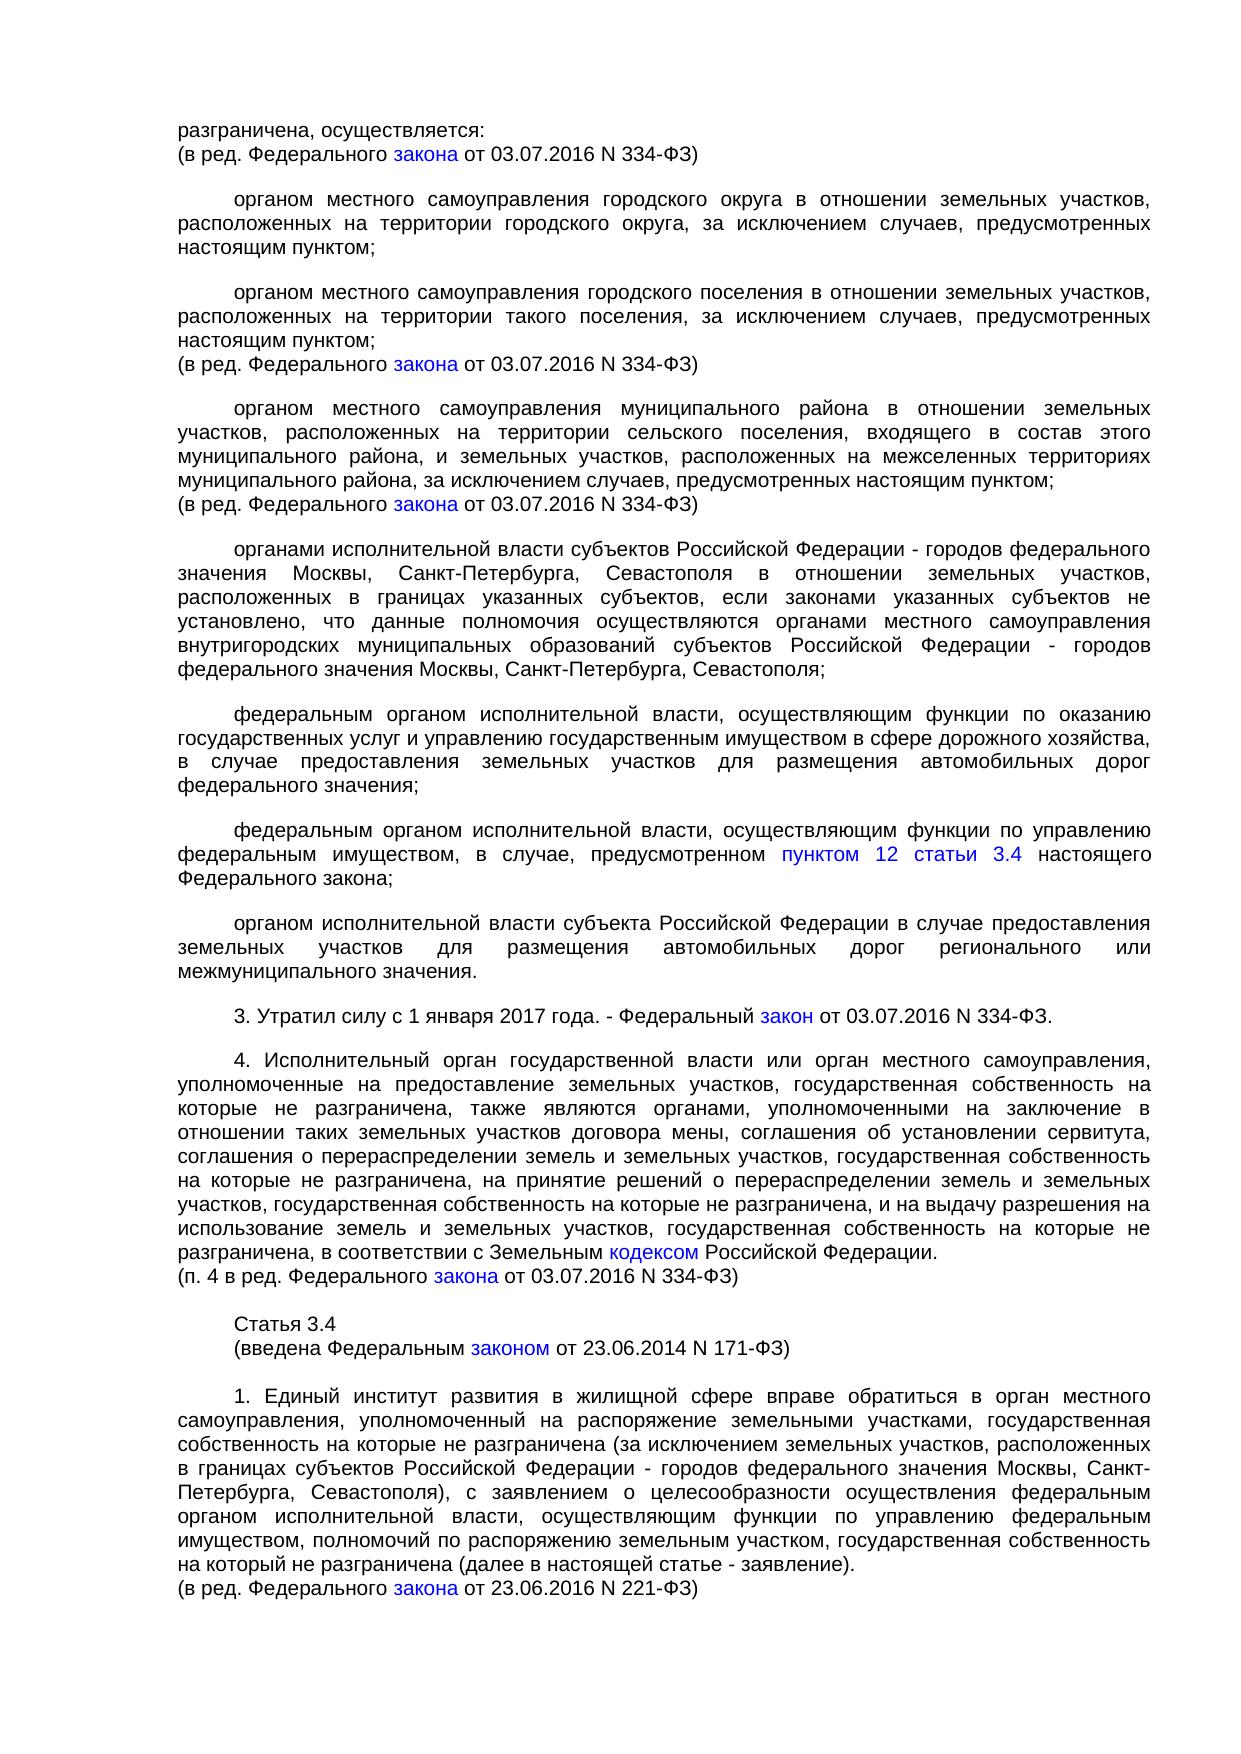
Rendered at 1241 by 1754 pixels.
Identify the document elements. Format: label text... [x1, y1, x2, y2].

text (в ред. Федерального закона от 03.07.2016 N 334-ФЗ) [177, 492, 1152, 516]
text 1. Единый институт развития в жилищной сфере вправе обратиться в орган местного самоуправления, уполномоченный на распоряжение земельными участками, государственная собственность на которые не разграничена (за исключением земельных участков, расположенных в границах субъектов Российской Федерации - городов федерального значения Москвы, Санкт-Петербурга, Севастополя), с заявлением о целесообразности осуществления федеральным органом исполнительной власти, осуществляющим функции по управлению федеральным имуществом, полномочий по распоряжению земельным участком, государственная собственность на который не разграничена (далее в настоящей статье - заявление). [177, 1384, 1152, 1575]
text органами исполнительной власти субъектов Российской Федерации - городов федерального значения Москвы, Санкт-Петербурга, Севастополя в отношении земельных участков, расположенных в границах указанных субъектов, если законами указанных субъектов не установлено, что данные полномочия осуществляются органами местного самоуправления внутригородских муниципальных образований субъектов Российской Федерации - городов федерального значения Москвы, Санкт-Петербурга, Севастополя; [177, 537, 1152, 681]
text (в ред. Федерального закона от 03.07.2016 N 334-ФЗ) [177, 351, 1152, 375]
text органом исполнительной власти субъекта Российской Федерации в случае предоставления земельных участков для размещения автомобильных дорог регионального или межмуниципального значения. [177, 911, 1152, 983]
text федеральным органом исполнительной власти, осуществляющим функции по оказанию государственных услуг и управлению государственным имуществом в сфере дорожного хозяйства, в случае предоставления земельных участков для размещения автомобильных дорог федерального значения; [177, 701, 1152, 797]
text (в ред. Федерального закона от 23.06.2016 N 221-ФЗ) [177, 1575, 1152, 1599]
text (п. 4 в ред. Федерального закона от 03.07.2016 N 334-ФЗ) [177, 1264, 1152, 1288]
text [177, 118, 1152, 142]
text органом местного самоуправления городского округа в отношении земельных участков, расположенных на территории городского округа, за исключением случаев, предусмотренных настоящим пунктом; [177, 187, 1152, 259]
text органом местного самоуправления городского поселения в отношении земельных участков, расположенных на территории такого поселения, за исключением случаев, предусмотренных настоящим пунктом; [177, 279, 1152, 351]
text федеральным органом исполнительной власти, осуществляющим функции по управлению федеральным имуществом, в случае, предусмотренном пунктом 12 статьи 3.4 настоящего Федерального закона; [177, 818, 1152, 890]
text 4. Исполнительный орган государственной власти или орган местного самоуправления, уполномоченные на предоставление земельных участков, государственная собственность на которые не разграничена, также являются органами, уполномоченными на заключение в отношении таких земельных участков договора мены, соглашения об установлении сервитута, соглашения о перераспределении земель и земельных участков, государственная собственность на которые не разграничена, на принятие решений о перераспределении земель и земельных участков, государственная собственность на которые не разграничена, и на выдачу разрешения на использование земель и земельных участков, государственная собственность на которые не разграничена, в соответствии с Земельным кодексом Российской Федерации. [177, 1048, 1152, 1264]
text (введена Федеральным законом от 23.06.2014 N 171-ФЗ) [177, 1336, 1152, 1360]
text 3. Утратил силу с 1 января 2017 года. - Федеральный закон от 03.07.2016 N 334-ФЗ. [177, 1003, 1152, 1027]
text органом местного самоуправления муниципального района в отношении земельных участков, расположенных на территории сельского поселения, входящего в состав этого муниципального района, и земельных участков, расположенных на межселенных территориях муниципального района, за исключением случаев, предусмотренных настоящим пунктом; [177, 396, 1152, 492]
text Статья 3.4 [177, 1312, 1152, 1336]
text (в ред. Федерального закона от 03.07.2016 N 334-ФЗ) [177, 142, 1152, 166]
